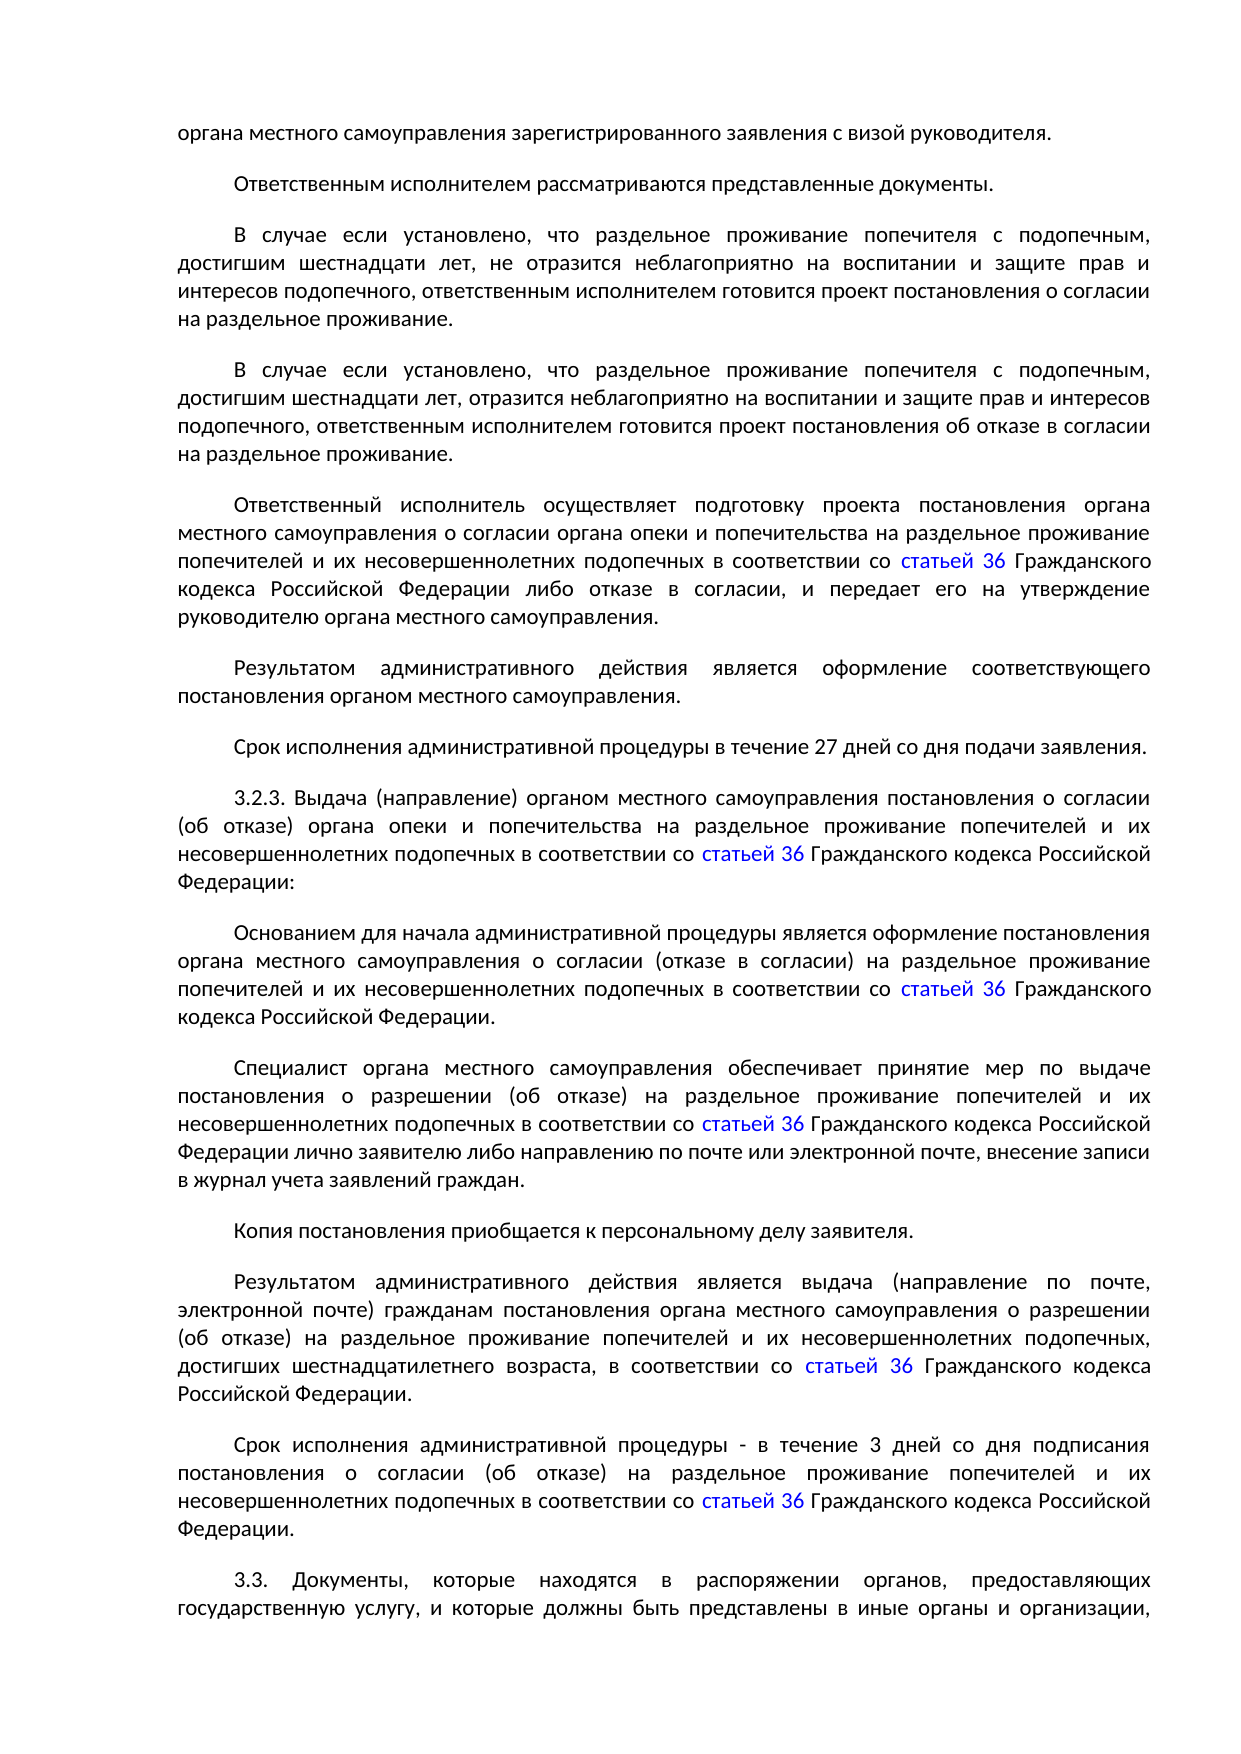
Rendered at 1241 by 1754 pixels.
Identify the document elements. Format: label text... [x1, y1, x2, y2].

text Ответственным исполнителем рассматриваются представленные документы. [177, 169, 1152, 197]
text 3.2.3. Выдача (направление) органом местного самоуправления постановления о согласии (об отказе) органа опеки и попечительства на раздельное проживание попечителей и их несовершеннолетних подопечных в соответствии со статьей 36 Гражданского кодекса Российской Федерации: [177, 783, 1152, 895]
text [177, 1565, 1152, 1621]
text Результатом административного действия является выдача (направление по почте, электронной почте) гражданам постановления органа местного самоуправления о разрешении (об отказе) на раздельное проживание попечителей и их несовершеннолетних подопечных, достигших шестнадцатилетнего возраста, в соответствии со статьей 36 Гражданского кодекса Российской Федерации. [177, 1267, 1152, 1407]
text Результатом административного действия является оформление соответствующего постановления органом местного самоуправления. [177, 653, 1152, 709]
text В случае если установлено, что раздельное проживание попечителя с подопечным, достигшим шестнадцати лет, отразится неблагоприятно на воспитании и защите прав и интересов подопечного, ответственным исполнителем готовится проект постановления об отказе в согласии на раздельное проживание. [177, 355, 1152, 467]
text Копия постановления приобщается к персональному делу заявителя. [177, 1216, 1152, 1244]
text В случае если установлено, что раздельное проживание попечителя с подопечным, достигшим шестнадцати лет, не отразится неблагоприятно на воспитании и защите прав и интересов подопечного, ответственным исполнителем готовится проект постановления о согласии на раздельное проживание. [177, 220, 1152, 332]
text Основанием для начала административной процедуры является оформление постановления органа местного самоуправления о согласии (отказе в согласии) на раздельное проживание попечителей и их несовершеннолетних подопечных в соответствии со статьей 36 Гражданского кодекса Российской Федерации. [177, 918, 1152, 1030]
text Ответственный исполнитель осуществляет подготовку проекта постановления органа местного самоуправления о согласии органа опеки и попечительства на раздельное проживание попечителей и их несовершеннолетних подопечных в соответствии со статьей 36 Гражданского кодекса Российской Федерации либо отказе в согласии, и передает его на утверждение руководителю органа местного самоуправления. [177, 490, 1152, 630]
text Срок исполнения административной процедуры - в течение 3 дней со дня подписания постановления о согласии (об отказе) на раздельное проживание попечителей и их несовершеннолетних подопечных в соответствии со статьей 36 Гражданского кодекса Российской Федерации. [177, 1430, 1152, 1542]
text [177, 118, 1152, 146]
text Специалист органа местного самоуправления обеспечивает принятие мер по выдаче постановления о разрешении (об отказе) на раздельное проживание попечителей и их несовершеннолетних подопечных в соответствии со статьей 36 Гражданского кодекса Российской Федерации лично заявителю либо направлению по почте или электронной почте, внесение записи в журнал учета заявлений граждан. [177, 1053, 1152, 1193]
text Срок исполнения административной процедуры в течение 27 дней со дня подачи заявления. [177, 732, 1152, 760]
